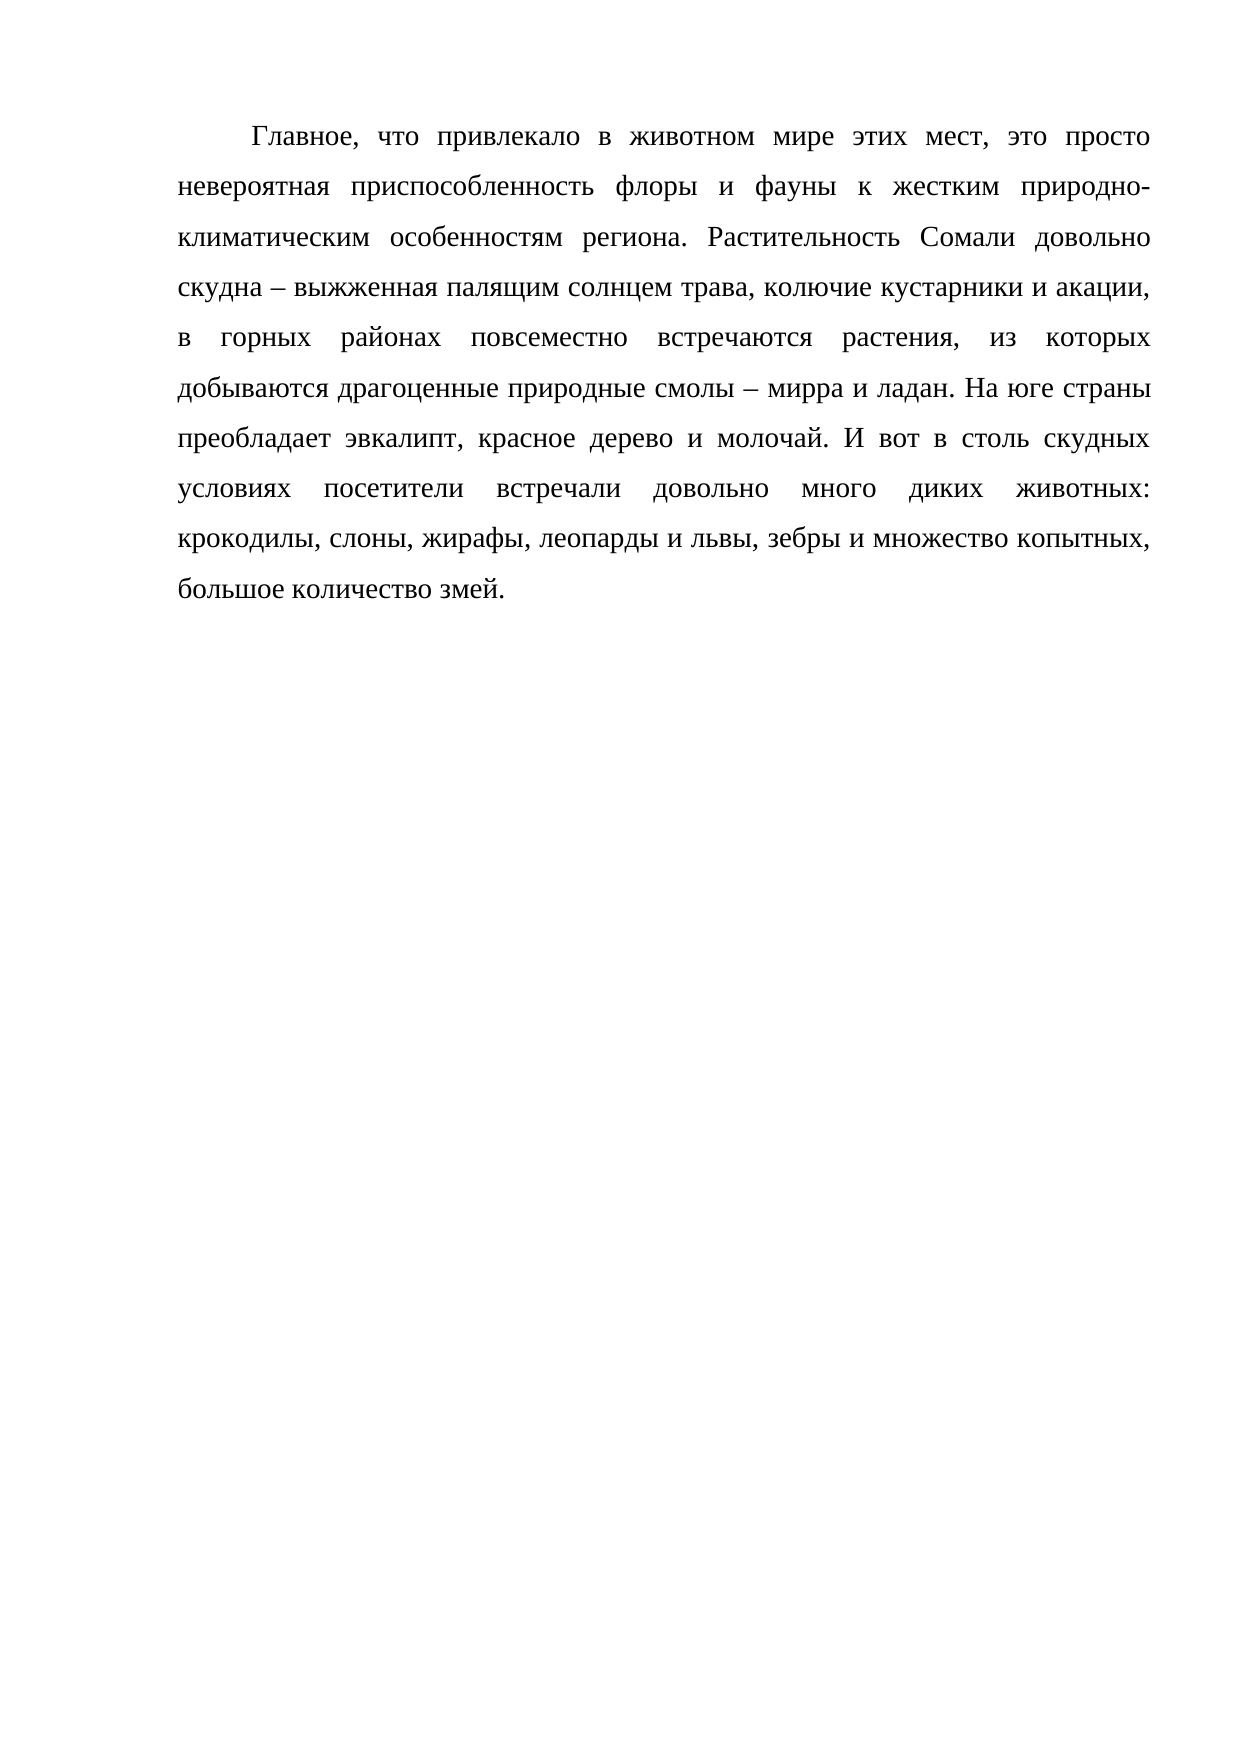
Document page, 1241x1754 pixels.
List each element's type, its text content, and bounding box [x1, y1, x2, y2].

text Главное, что привлекало в животном мире этих мест, это просто невероятная приспособленность флоры и фауны к жестким природно-климатическим особенностям региона. Растительность Сомали довольно скудна – выжженная палящим солнцем трава, колючие кустарники и акации, в горных районах повсеместно встречаются растения, из которых добываются драгоценные природные смолы – мирра и ладан. На юге страны преобладает эвкалипт, красное дерево и молочай. И вот в столь скудных условиях посетители встречали довольно много диких животных: крокодилы, слоны, жирафы, леопарды и львы, зебры и множество копытных, большое количество змей. [177, 118, 1152, 604]
